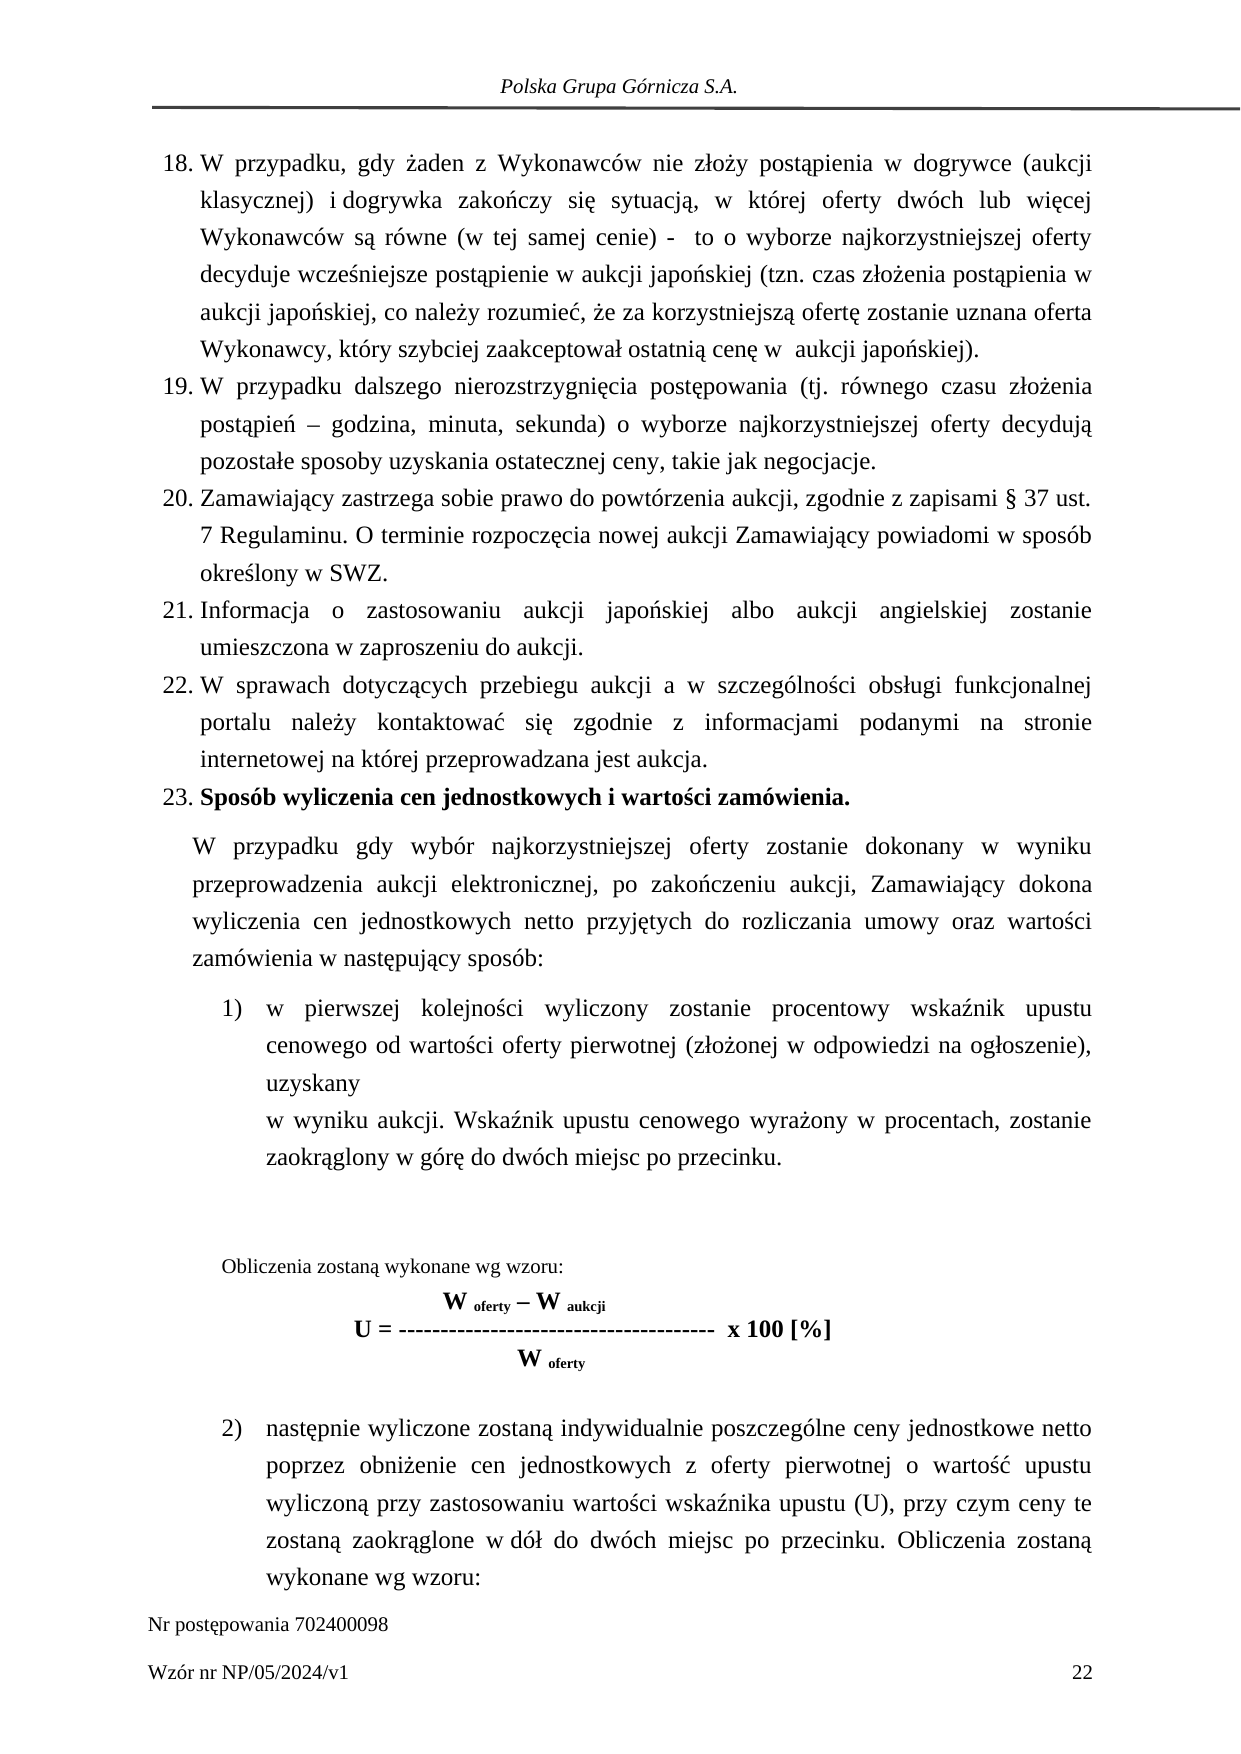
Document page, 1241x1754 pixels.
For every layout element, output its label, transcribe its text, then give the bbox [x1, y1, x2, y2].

list następnie wyliczone zostaną indywidualnie poszczególne ceny jednostkowe netto poprzez obniżenie cen jednostkowych z oferty pierwotnej o wartość upustu wyliczoną przy zastosowaniu wartości wskaźnika upustu (U), przy czym ceny te zostaną zaokrąglone w dół do dwóch miejsc po przecinku. Obliczenia zostaną wykonane wg wzoru: [221, 1413, 1093, 1591]
text W oferty – W aukcji [442, 1286, 1093, 1314]
list W przypadku, gdy żaden z Wykonawców nie złoży postąpienia w dogrywce (aukcji klasycznej) i dogrywka zakończy się sytuacją, w której oferty dwóch lub więcej Wykonawców są równe (w tej samej cenie) - to o wyborze najkorzystniejszej oferty decyduje wcześniejsze postąpienie w aukcji japońskiej (tzn. czas złożenia postąpienia w aukcji japońskiej, co należy rozumieć, że za korzystniejszą ofertę zostanie uznana oferta Wykonawcy, który szybciej zaakceptował ostatnią cenę w aukcji japońskiej). [162, 148, 1093, 363]
text Obliczenia zostaną wykonane wg wzoru: [221, 1192, 1093, 1278]
list w pierwszej kolejności wyliczony zostanie procentowy wskaźnik upustu cenowego od wartości oferty pierwotnej (złożonej w odpowiedzi na ogłoszenie), uzyskany w wyniku aukcji. Wskaźnik upustu cenowego wyrażony w procentach, zostanie zaokrąglony w górę do dwóch miejsc po przecinku. [221, 993, 1093, 1171]
text W przypadku gdy wybór najkorzystniejszej oferty zostanie dokonany w wyniku przeprowadzenia aukcji elektronicznej, po zakończeniu aukcji, Zamawiający dokona wyliczenia cen jednostkowych netto przyjętych do rozliczania umowy oraz wartości zamówienia w następujący sposób: [192, 831, 1093, 972]
list W sprawach dotyczących przebiegu aukcji a w szczególności obsługi funkcjonalnej portalu należy kontaktować się zgodnie z informacjami podanymi na stronie internetowej na której przeprowadzana jest aukcja. [162, 670, 1093, 773]
list Zamawiający zastrzega sobie prawo do powtórzenia aukcji, zgodnie z zapisami § 37 ust. 7 Regulaminu. O terminie rozpoczęcia nowej aukcji Zamawiający powiadomi w sposób określony w SWZ. [162, 483, 1093, 587]
list Informacja o zastosowaniu aukcji japońskiej albo aukcji angielskiej zostanie umieszczona w zaproszeniu do aukcji. [162, 595, 1093, 661]
text U = -------------------------------------- x 100 [%] [354, 1314, 1093, 1343]
list Sposób wyliczenia cen jednostkowych i wartości zamówienia. [162, 782, 1093, 810]
list W przypadku dalszego nierozstrzygnięcia postępowania (tj. równego czasu złożenia postąpień – godzina, minuta, sekunda) o wyborze najkorzystniejszej oferty decydują pozostałe sposoby uzyskania ostatecznej ceny, takie jak negocjacje. [162, 371, 1093, 475]
text W oferty [466, 1343, 1093, 1372]
